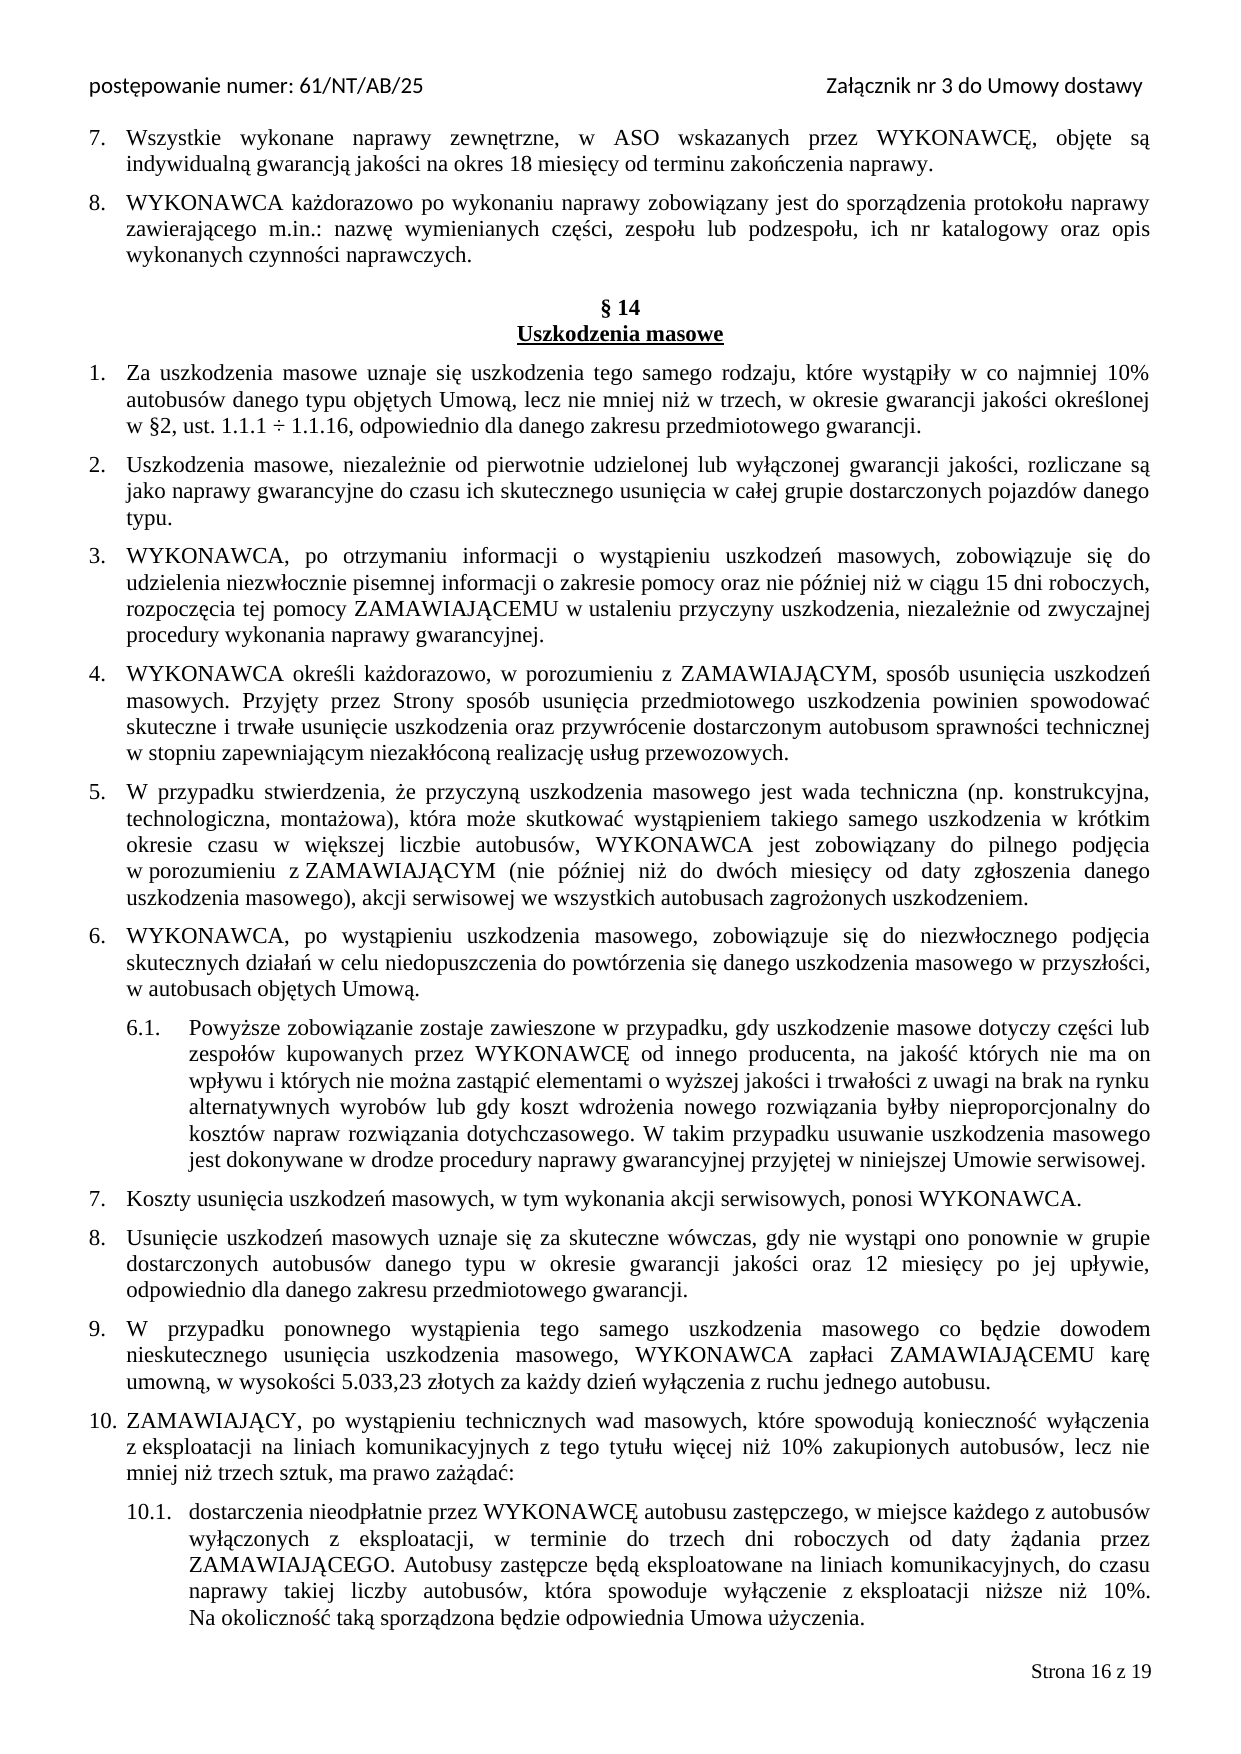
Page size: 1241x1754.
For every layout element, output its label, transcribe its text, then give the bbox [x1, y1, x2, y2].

list Za uszkodzenia masowe uznaje się uszkodzenia tego samego rodzaju, które wystąpiły w co najmniej 10% autobusów danego typu objętych Umową, lecz nie mniej niż w trzech, w okresie gwarancji jakości określonej w §2, ust. 1.1.1 ÷ 1.1.16, odpowiednio dla danego zakresu przedmiotowego gwarancji. [89, 359, 1152, 438]
list WYKONAWCA, po wystąpieniu uszkodzenia masowego, zobowiązuje się do niezwłocznego podjęcia skutecznych działań w celu niedopuszczenia do powtórzenia się danego uszkodzenia masowego w przyszłości, w autobusach objętych Umową. [89, 923, 1152, 1002]
list WYKONAWCA, po otrzymaniu informacji o wystąpieniu uszkodzeń masowych, zobowiązuje się do udzielenia niezwłocznie pisemnej informacji o zakresie pomocy oraz nie później niż w ciągu 15 dni roboczych, rozpoczęcia tej pomocy ZAMAWIAJĄCEMU w ustaleniu przyczyny uszkodzenia, niezależnie od zwyczajnej procedury wykonania naprawy gwarancyjnej. [89, 542, 1152, 648]
list Koszty usunięcia uszkodzeń masowych, w tym wykonania akcji serwisowych, ponosi WYKONAWCA. [89, 1185, 1152, 1211]
list Wszystkie wykonane naprawy zewnętrzne, w ASO wskazanych przez WYKONAWCĘ, objęte są indywidualną gwarancją jakości na okres 18 miesięcy od terminu zakończenia naprawy. [89, 123, 1152, 176]
list dostarczenia nieodpłatnie przez WYKONAWCĘ autobusu zastępczego, w miejsce każdego z autobusów wyłączonych z eksploatacji, w terminie do trzech dni roboczych od daty żądania przez ZAMAWIAJĄCEGO. Autobusy zastępcze będą eksploatowane na liniach komunikacyjnych, do czasu naprawy takiej liczby autobusów, która spowoduje wyłączenie z eksploatacji niższe niż 10%. Na okoliczność taką sporządzona będzie odpowiednia Umowa użyczenia. [126, 1498, 1152, 1630]
list W przypadku stwierdzenia, że przyczyną uszkodzenia masowego jest wada techniczna (np. konstrukcyjna, technologiczna, montażowa), która może skutkować wystąpieniem takiego samego uszkodzenia w krótkim okresie czasu w większej liczbie autobusów, WYKONAWCA jest zobowiązany do pilnego podjęcia w porozumieniu z ZAMAWIAJĄCYM (nie później niż do dwóch miesięcy od daty zgłoszenia danego uszkodzenia masowego), akcji serwisowej we wszystkich autobusach zagrożonych uszkodzeniem. [89, 778, 1152, 910]
list W przypadku ponownego wystąpienia tego samego uszkodzenia masowego co będzie dowodem nieskutecznego usunięcia uszkodzenia masowego, WYKONAWCA zapłaci ZAMAWIAJĄCEMU karę umowną, w wysokości 5.033,23 złotych za każdy dzień wyłączenia z ruchu jednego autobusu. [89, 1315, 1152, 1394]
text § 14 [89, 294, 1152, 321]
list WYKONAWCA określi każdorazowo, w porozumieniu z ZAMAWIAJĄCYM, sposób usunięcia uszkodzeń masowych. Przyjęty przez Strony sposób usunięcia przedmiotowego uszkodzenia powinien spowodować skuteczne i trwałe usunięcie uszkodzenia oraz przywrócenie dostarczonym autobusom sprawności technicznej w stopniu zapewniającym niezakłóconą realizację usług przewozowych. [89, 660, 1152, 766]
list Usunięcie uszkodzeń masowych uznaje się za skuteczne wówczas, gdy nie wystąpi ono ponownie w grupie dostarczonych autobusów danego typu w okresie gwarancji jakości oraz 12 miesięcy po jej upływie, odpowiednio dla danego zakresu przedmiotowego gwarancji. [89, 1224, 1152, 1303]
text Uszkodzenia masowe [89, 321, 1152, 347]
list WYKONAWCA każdorazowo po wykonaniu naprawy zobowiązany jest do sporządzenia protokołu naprawy zawierającego m.in.: nazwę wymienianych części, zespołu lub podzespołu, ich nr katalogowy oraz opis wykonanych czynności naprawczych. [89, 189, 1152, 268]
list ZAMAWIAJĄCY, po wystąpieniu technicznych wad masowych, które spowodują konieczność wyłączenia z eksploatacji na liniach komunikacyjnych z tego tytułu więcej niż 10% zakupionych autobusów, lecz nie mniej niż trzech sztuk, ma prawo zażądać: [89, 1407, 1152, 1486]
list Uszkodzenia masowe, niezależnie od pierwotnie udzielonej lub wyłączonej gwarancji jakości, rozliczane są jako naprawy gwarancyjne do czasu ich skutecznego usunięcia w całej grupie dostarczonych pojazdów danego typu. [89, 451, 1152, 530]
list Powyższe zobowiązanie zostaje zawieszone w przypadku, gdy uszkodzenie masowe dotyczy części lub zespołów kupowanych przez WYKONAWCĘ od innego producenta, na jakość których nie ma on wpływu i których nie można zastąpić elementami o wyższej jakości i trwałości z uwagi na brak na rynku alternatywnych wyrobów lub gdy koszt wdrożenia nowego rozwiązania byłby nieproporcjonalny do kosztów napraw rozwiązania dotychczasowego. W takim przypadku usuwanie uszkodzenia masowego jest dokonywane w drodze procedury naprawy gwarancyjnej przyjętej w niniejszej Umowie serwisowej. [126, 1014, 1152, 1172]
